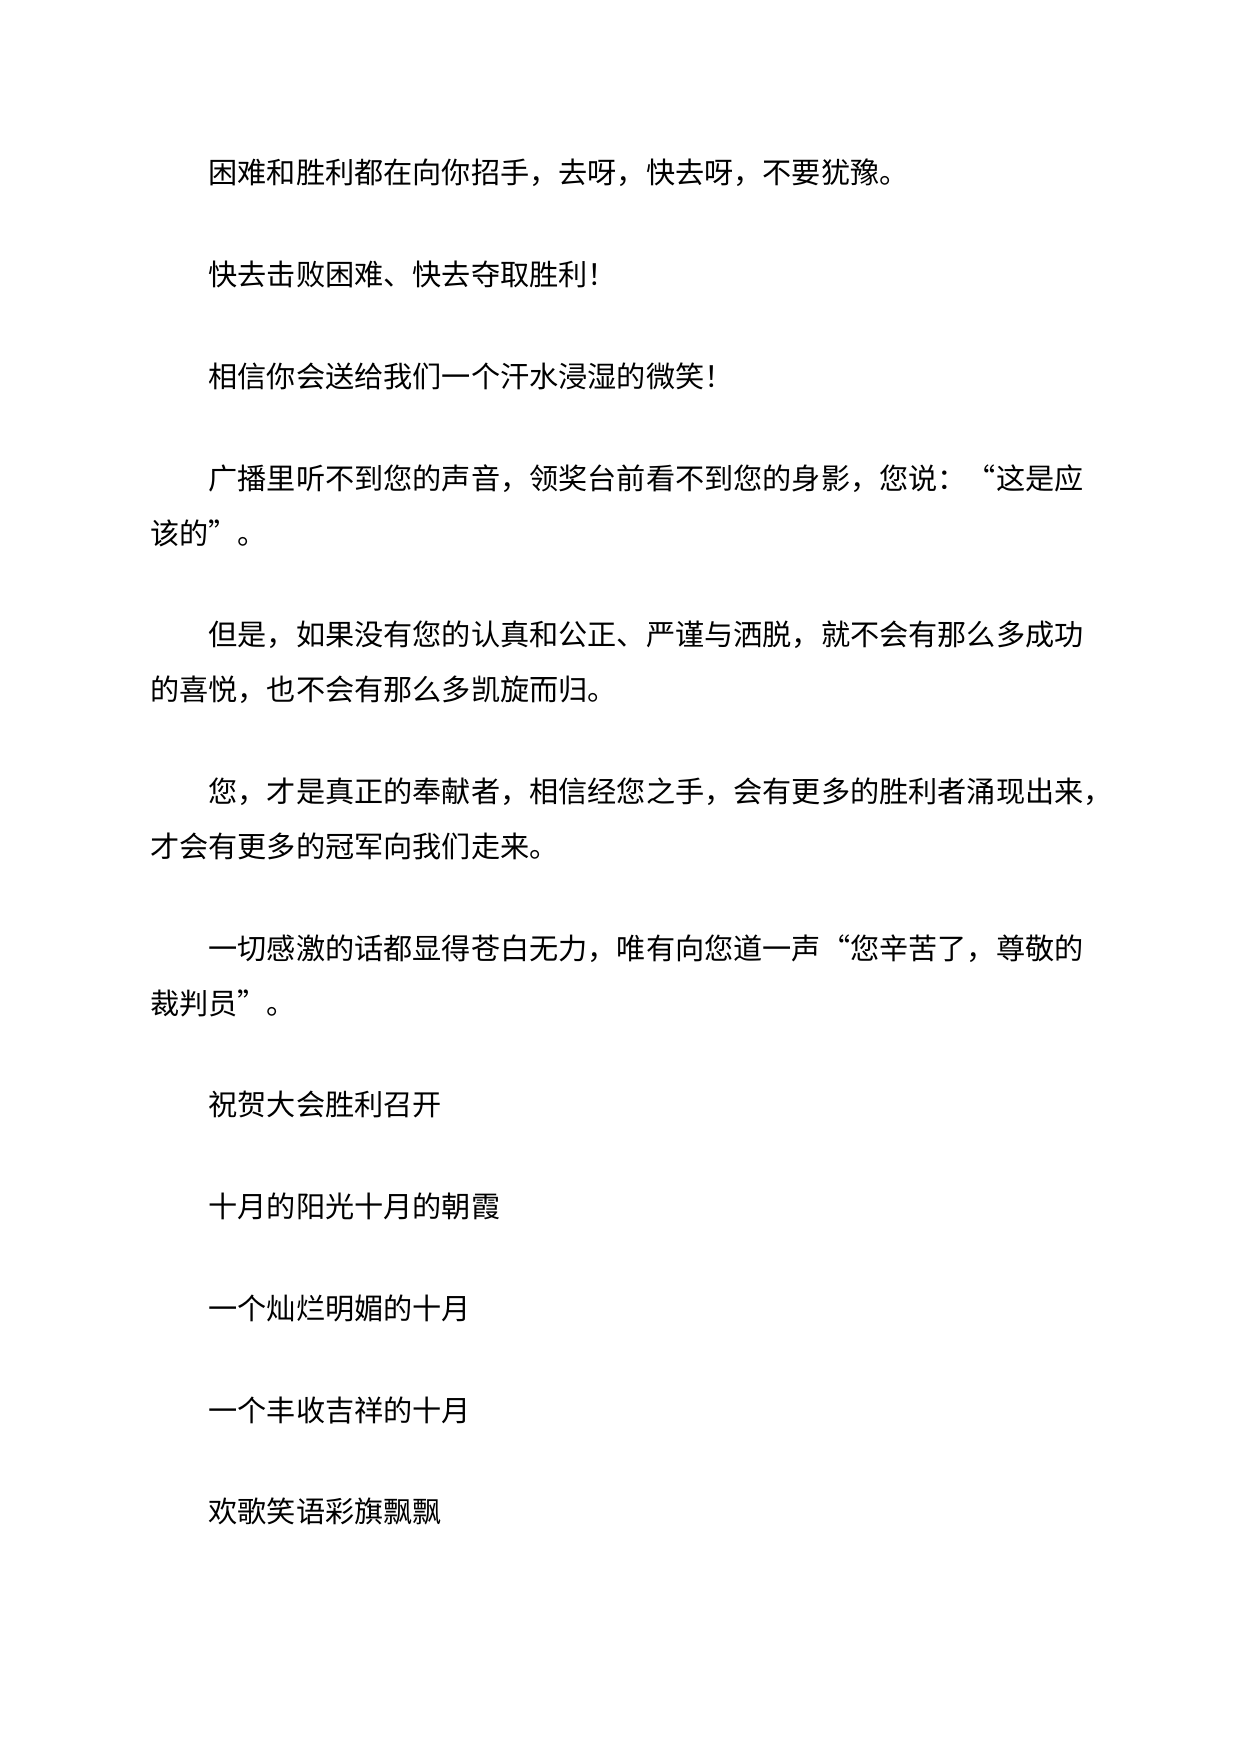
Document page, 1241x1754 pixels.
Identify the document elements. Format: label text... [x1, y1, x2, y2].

text 欢歌笑语彩旗飘飘 [150, 1489, 1090, 1531]
text 十月的阳光十月的朝霞 [150, 1184, 1090, 1226]
text 广播里听不到您的声音，领奖台前看不到您的身影，您说：“这是应该的”。 [150, 455, 1090, 552]
text 相信你会送给我们一个汗水浸湿的微笑！ [150, 353, 1090, 396]
text 一个灿烂明媚的十月 [150, 1286, 1090, 1328]
text 但是，如果没有您的认真和公正、严谨与洒脱，就不会有那么多成功的喜悦，也不会有那么多凯旋而归。 [150, 612, 1090, 709]
text 快去击败困难、快去夺取胜利！ [150, 252, 1090, 294]
text 困难和胜利都在向你招手，去呀，快去呀，不要犹豫。 [150, 150, 1090, 192]
text 一切感激的话都显得苍白无力，唯有向您道一声“您辛苦了，尊敬的裁判员”。 [150, 925, 1090, 1022]
text 您，才是真正的奉献者，相信经您之手，会有更多的胜利者涌现出来，才会有更多的冠军向我们走来。 [150, 769, 1090, 866]
text 一个丰收吉祥的十月 [150, 1387, 1090, 1429]
text 祝贺大会胜利召开 [150, 1082, 1090, 1124]
